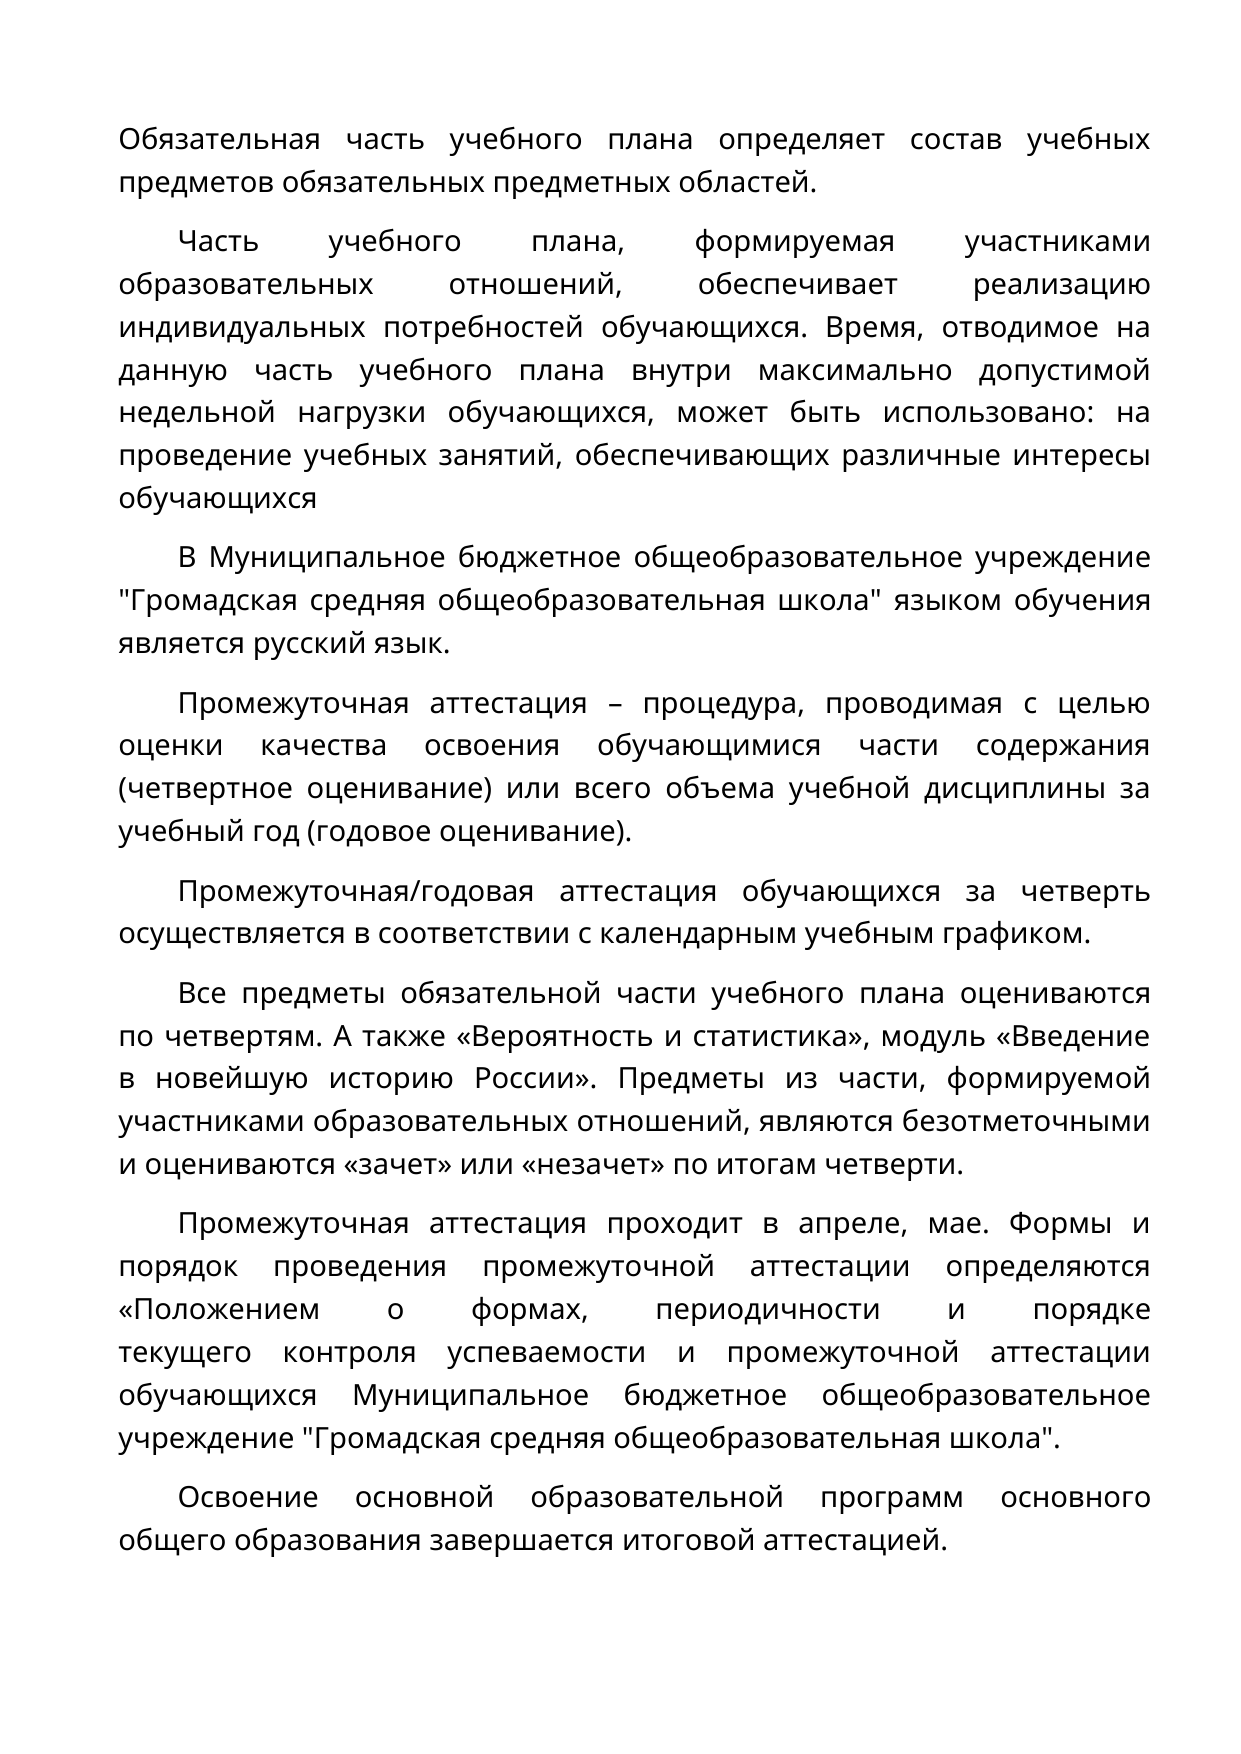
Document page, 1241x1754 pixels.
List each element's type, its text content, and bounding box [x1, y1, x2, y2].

text Промежуточная аттестация проходит в апреле, мае. Формы и порядок проведения промежуточной аттестации определяются «Положением о формах, периодичности и порядке текущего контроля успеваемости и промежуточной аттестации обучающихся Муниципальное бюджетное общеобразовательное учреждение "Громадская средняя общеобразовательная школа". [118, 1203, 1152, 1457]
text Все предметы обязательной части учебного плана оцениваются по четвертям. А также «Вероятность и статистика», модуль «Введение в новейшую историю России». Предметы из части, формируемой участниками образовательных отношений, являются безотметочными и оцениваются «зачет» или «незачет» по итогам четверти. [118, 972, 1152, 1183]
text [118, 118, 1152, 201]
text Промежуточная аттестация – процедура, проводимая с целью оценки качества освоения обучающимися части содержания (четвертное оценивание) или всего объема учебной дисциплины за учебный год (годовое оценивание). [118, 682, 1152, 850]
text Часть учебного плана, формируемая участниками образовательных отношений, обеспечивает реализацию индивидуальных потребностей обучающихся. Время, отводимое на данную часть учебного плана внутри максимально допустимой недельной нагрузки обучающихся, может быть использовано: на проведение учебных занятий, обеспечивающих различные интересы обучающихся [118, 220, 1152, 517]
text В Муниципальное бюджетное общеобразовательное учреждение "Громадская средняя общеобразовательная школа" языком обучения является русский язык. [118, 537, 1152, 662]
text Промежуточная/годовая аттестация обучающихся за четверть осуществляется в соответствии с календарным учебным графиком. [118, 870, 1152, 952]
text Освоение основной образовательной программ основного общего образования завершается итоговой аттестацией. [118, 1476, 1152, 1559]
